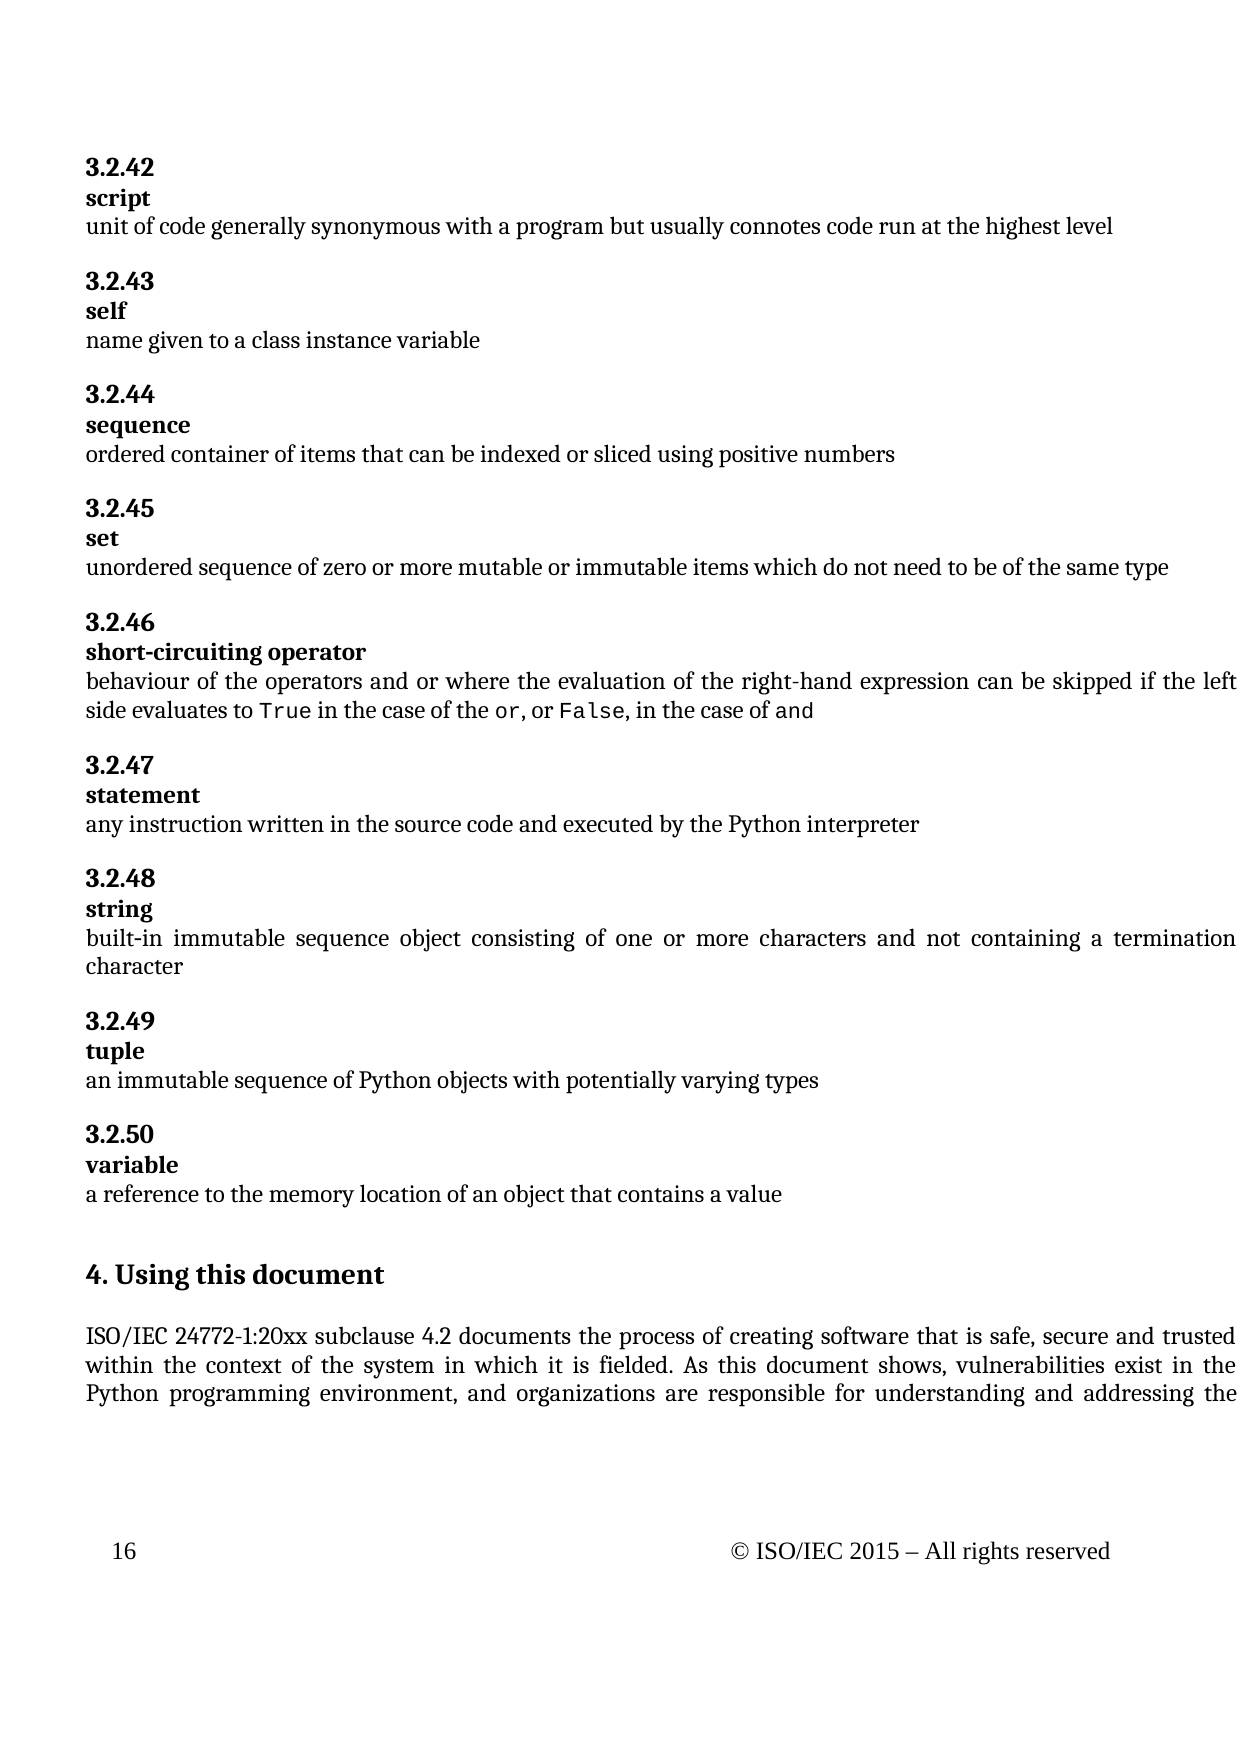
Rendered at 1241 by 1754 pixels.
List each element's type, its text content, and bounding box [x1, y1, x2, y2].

text any instruction written in the source code and executed by the Python interpreter [86, 810, 1238, 838]
text unordered sequence of zero or more mutable or immutable items which do not need to be of the same type [86, 553, 1238, 582]
subtitle sequence [86, 411, 1238, 439]
subtitle script [86, 183, 1238, 212]
subtitle 3.2.42 [86, 152, 1238, 183]
text a reference to the memory location of an object that contains a value [86, 1179, 1238, 1208]
subtitle 3.2.44 [86, 379, 1238, 411]
text ordered container of items that can be indexed or sliced using positive numbers [86, 439, 1238, 468]
subtitle 3.2.49 [86, 1006, 1238, 1037]
subtitle 3.2.46 [86, 607, 1238, 638]
subtitle 3.2.45 [86, 493, 1238, 524]
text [86, 1322, 1238, 1408]
text name given to a class instance variable [86, 326, 1238, 354]
subtitle 4. Using this document [86, 1258, 1238, 1292]
text an immutable sequence of Python objects with potentially varying types [86, 1066, 1238, 1094]
subtitle 3.2.50 [86, 1119, 1238, 1151]
text unit of code generally synonymous with a program but usually connotes code run at the highest level [86, 212, 1238, 241]
text built‐in immutable sequence object consisting of one or more characters and not containing a termination character [86, 923, 1238, 981]
subtitle tuple [86, 1037, 1238, 1066]
subtitle 3.2.47 [86, 750, 1238, 781]
subtitle short‐circuiting operator [86, 638, 1238, 667]
subtitle 3.2.48 [86, 863, 1238, 895]
text behaviour of the operators and or where the evaluation of the right-hand expression can be skipped if the left side evaluates to True in the case of the or, or False, in the case of and [86, 667, 1238, 725]
subtitle statement [86, 781, 1238, 810]
subtitle variable [86, 1151, 1238, 1179]
subtitle self [86, 297, 1238, 326]
subtitle string [86, 895, 1238, 923]
subtitle set [86, 524, 1238, 553]
subtitle 3.2.43 [86, 266, 1238, 297]
